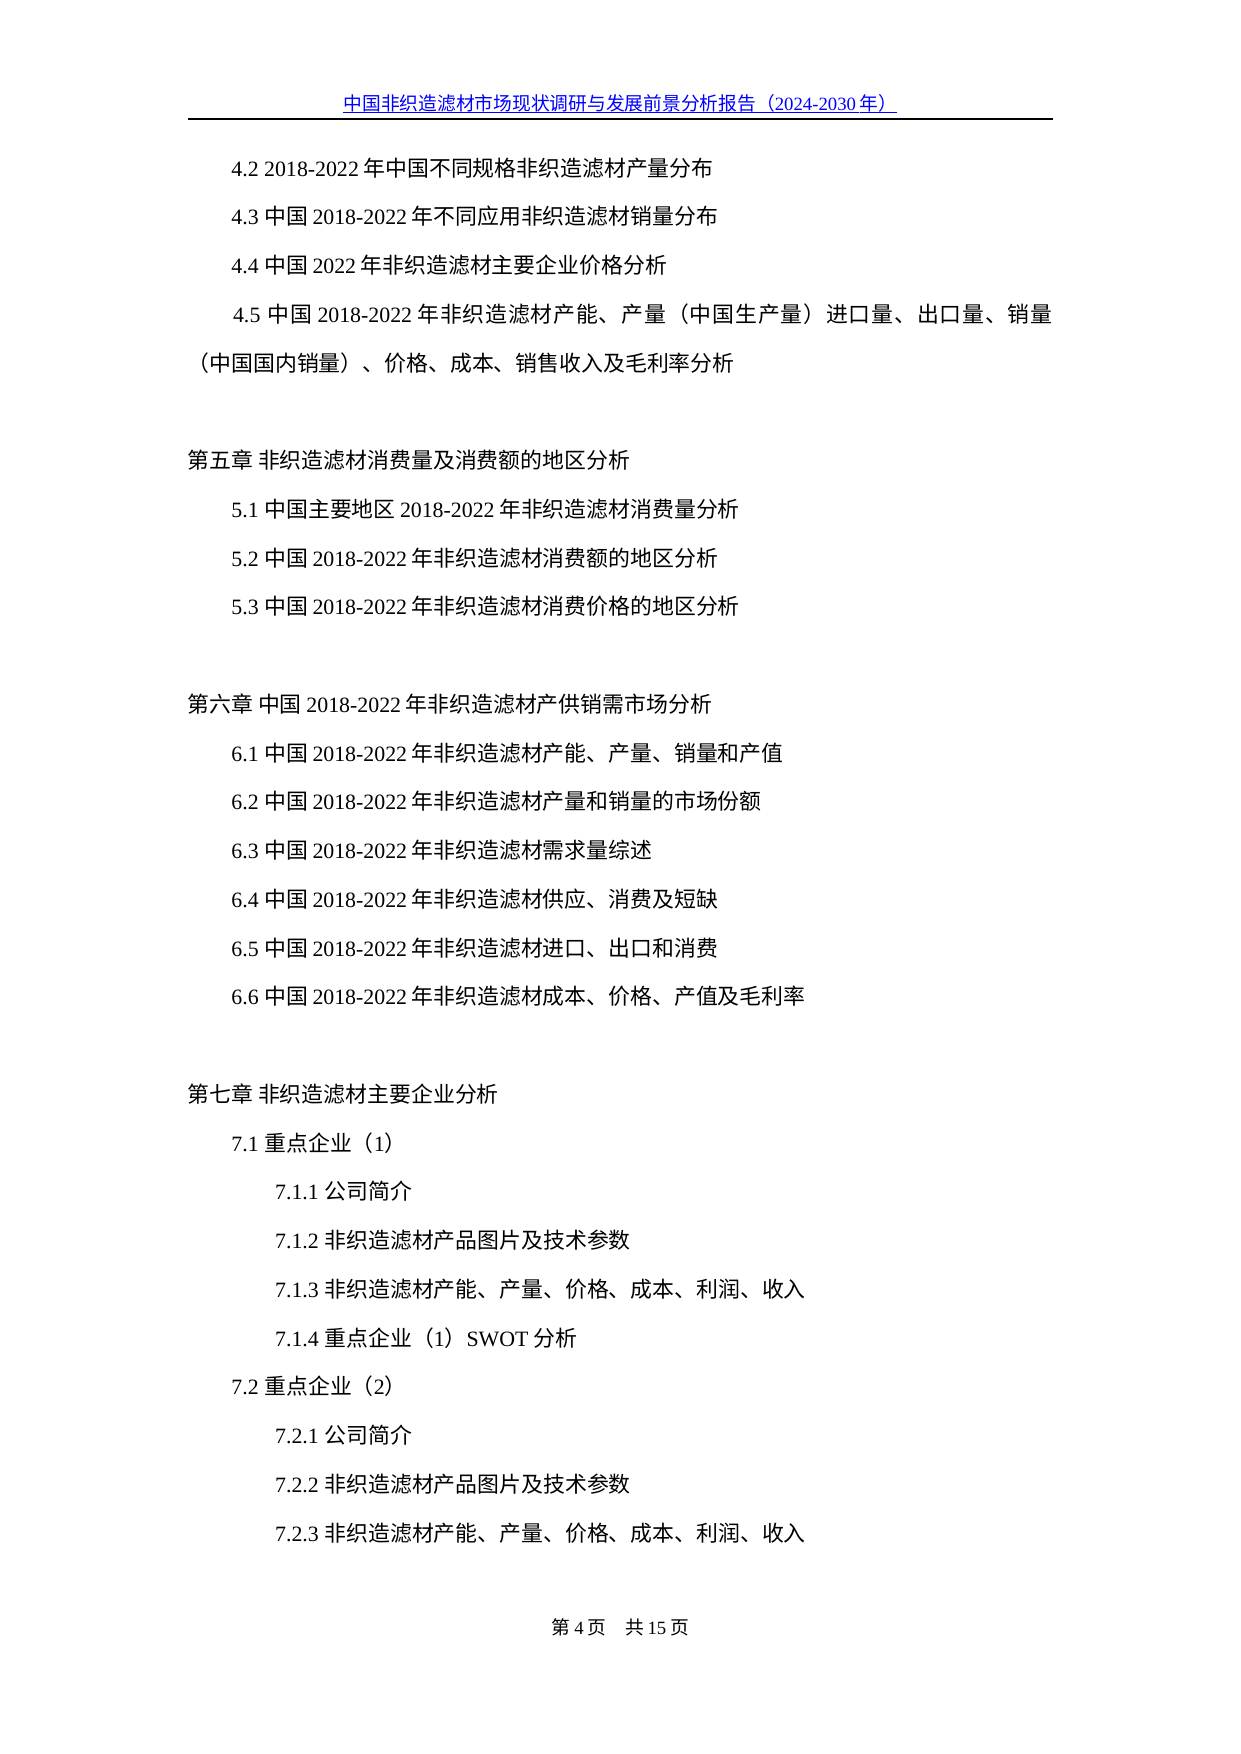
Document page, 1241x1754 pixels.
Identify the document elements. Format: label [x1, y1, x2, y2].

text [187, 150, 1053, 1548]
